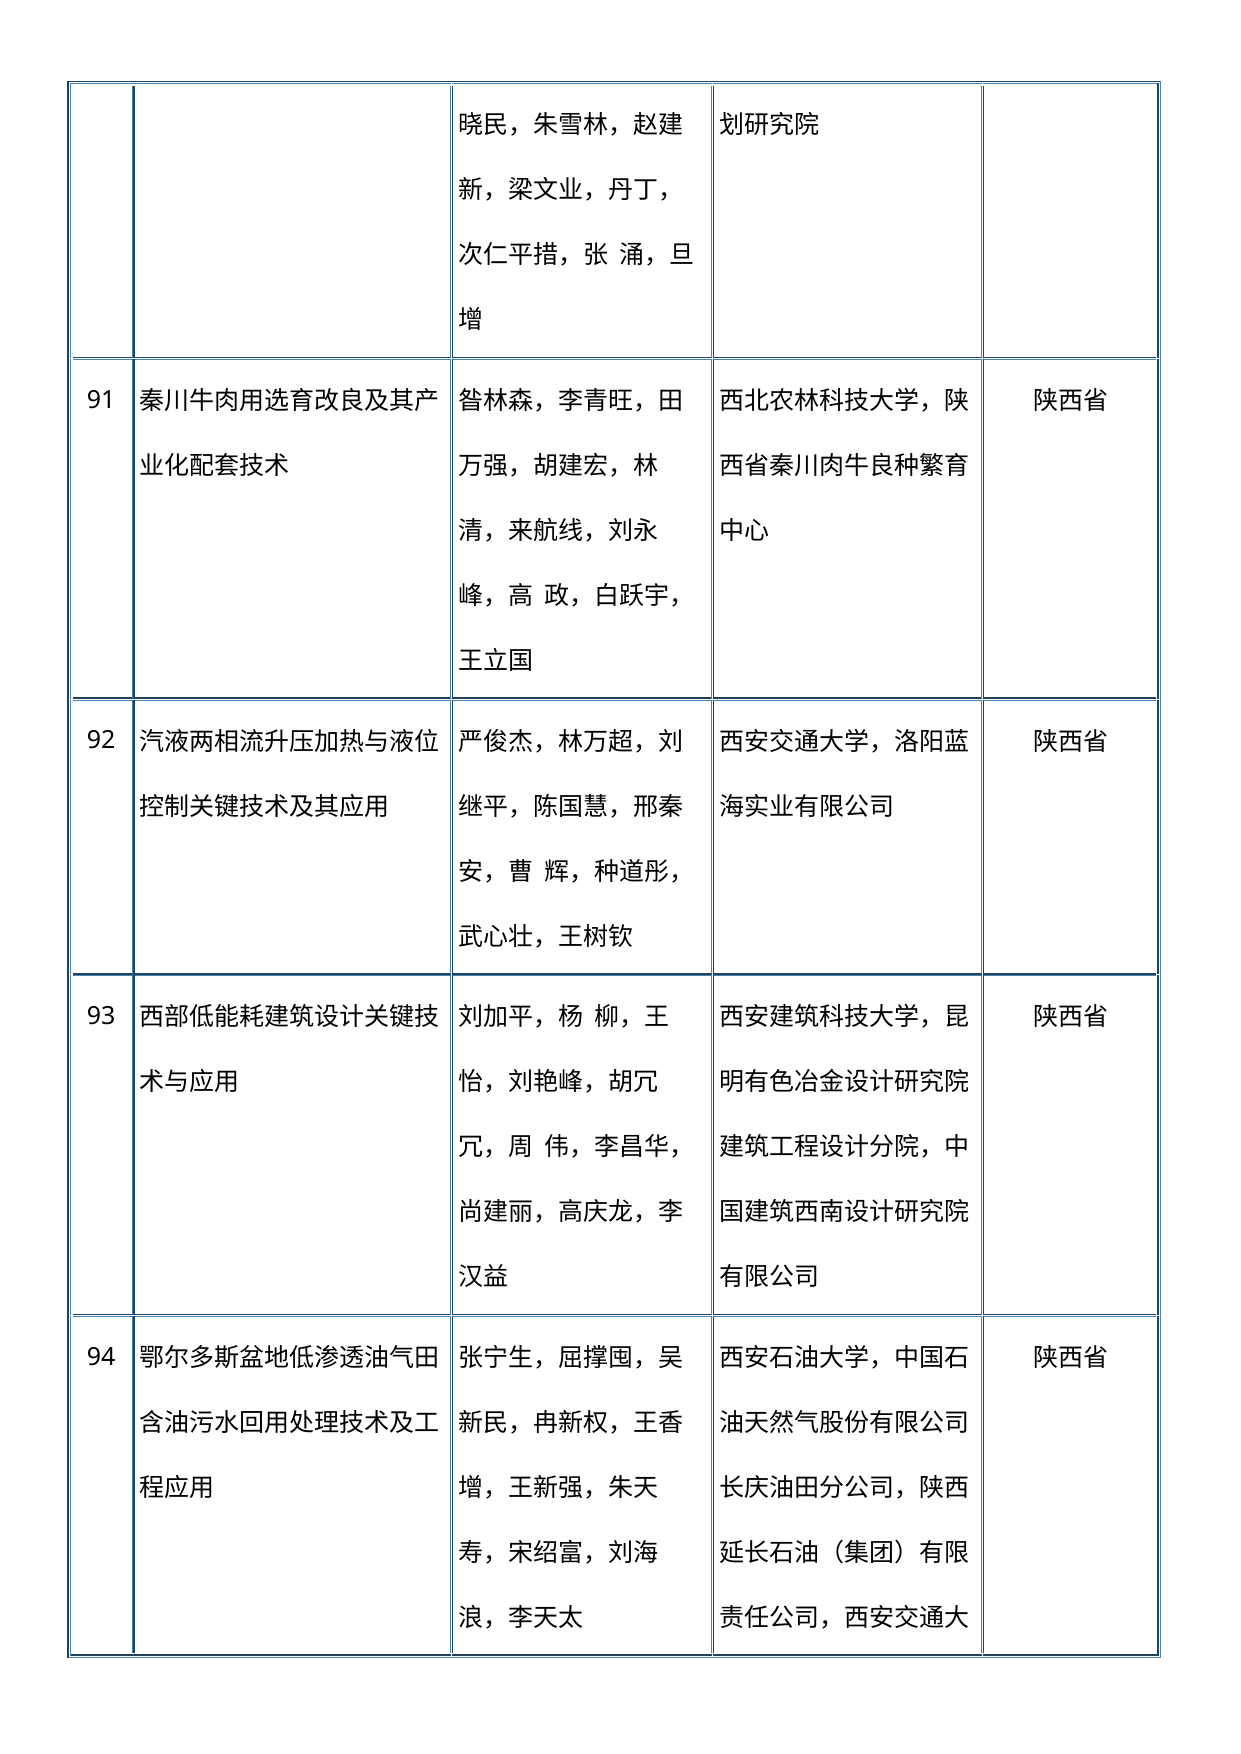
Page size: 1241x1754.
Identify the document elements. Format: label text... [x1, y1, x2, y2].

table_cell 94 [69, 1314, 133, 1654]
table_cell 西藏自治区林业调查规划研究院 [713, 84, 983, 356]
table_cell 西部低能耗建筑设计关键技术与应用 [135, 976, 450, 1314]
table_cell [452, 84, 713, 356]
table_cell 西藏藏羚羊生物生态学研究 [133, 84, 452, 356]
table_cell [452, 1317, 713, 1654]
table_cell 西藏自治区 [983, 84, 1157, 356]
table_cell 刘加平，杨 柳，王 怡，刘艳峰，胡冗冗，周 伟，李昌华，尚建丽，高庆龙，李汉益 [453, 976, 711, 1314]
table_cell 陕西省 [983, 1314, 1159, 1654]
table_cell 西安交通大学，洛阳蓝海实业有限公司 [714, 701, 981, 973]
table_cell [713, 1317, 983, 1654]
table_cell 93 [69, 973, 132, 1314]
table_cell 92 [71, 697, 132, 973]
table_cell 秦川牛肉用选育改良及其产业化配套技术 [135, 360, 450, 697]
table_cell 90 [71, 84, 133, 356]
table_cell 昝林森，李青旺，田万强，胡建宏，林 清，来航线，刘永峰，高 政，白跃宇，王立国 [453, 360, 711, 697]
table_cell 陕西省 [984, 697, 1158, 973]
table_cell 西安建筑科技大学，昆明有色冶金设计研究院建筑工程设计分院，中国建筑西南设计研究院有限公司 [714, 976, 981, 1314]
table_cell 91 [71, 356, 132, 697]
table_cell 严俊杰，林万超，刘继平，陈国慧，邢秦安，曹 辉，种道彤，武心壮，王树钦 [453, 701, 711, 973]
table_cell 陕西省 [984, 356, 1158, 697]
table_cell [133, 1317, 452, 1654]
table_cell 陕西省 [984, 973, 1159, 1314]
table_cell 西北农林科技大学，陕西省秦川肉牛良种繁育中心 [714, 360, 981, 697]
table_cell 汽液两相流升压加热与液位控制关键技术及其应用 [135, 701, 450, 973]
